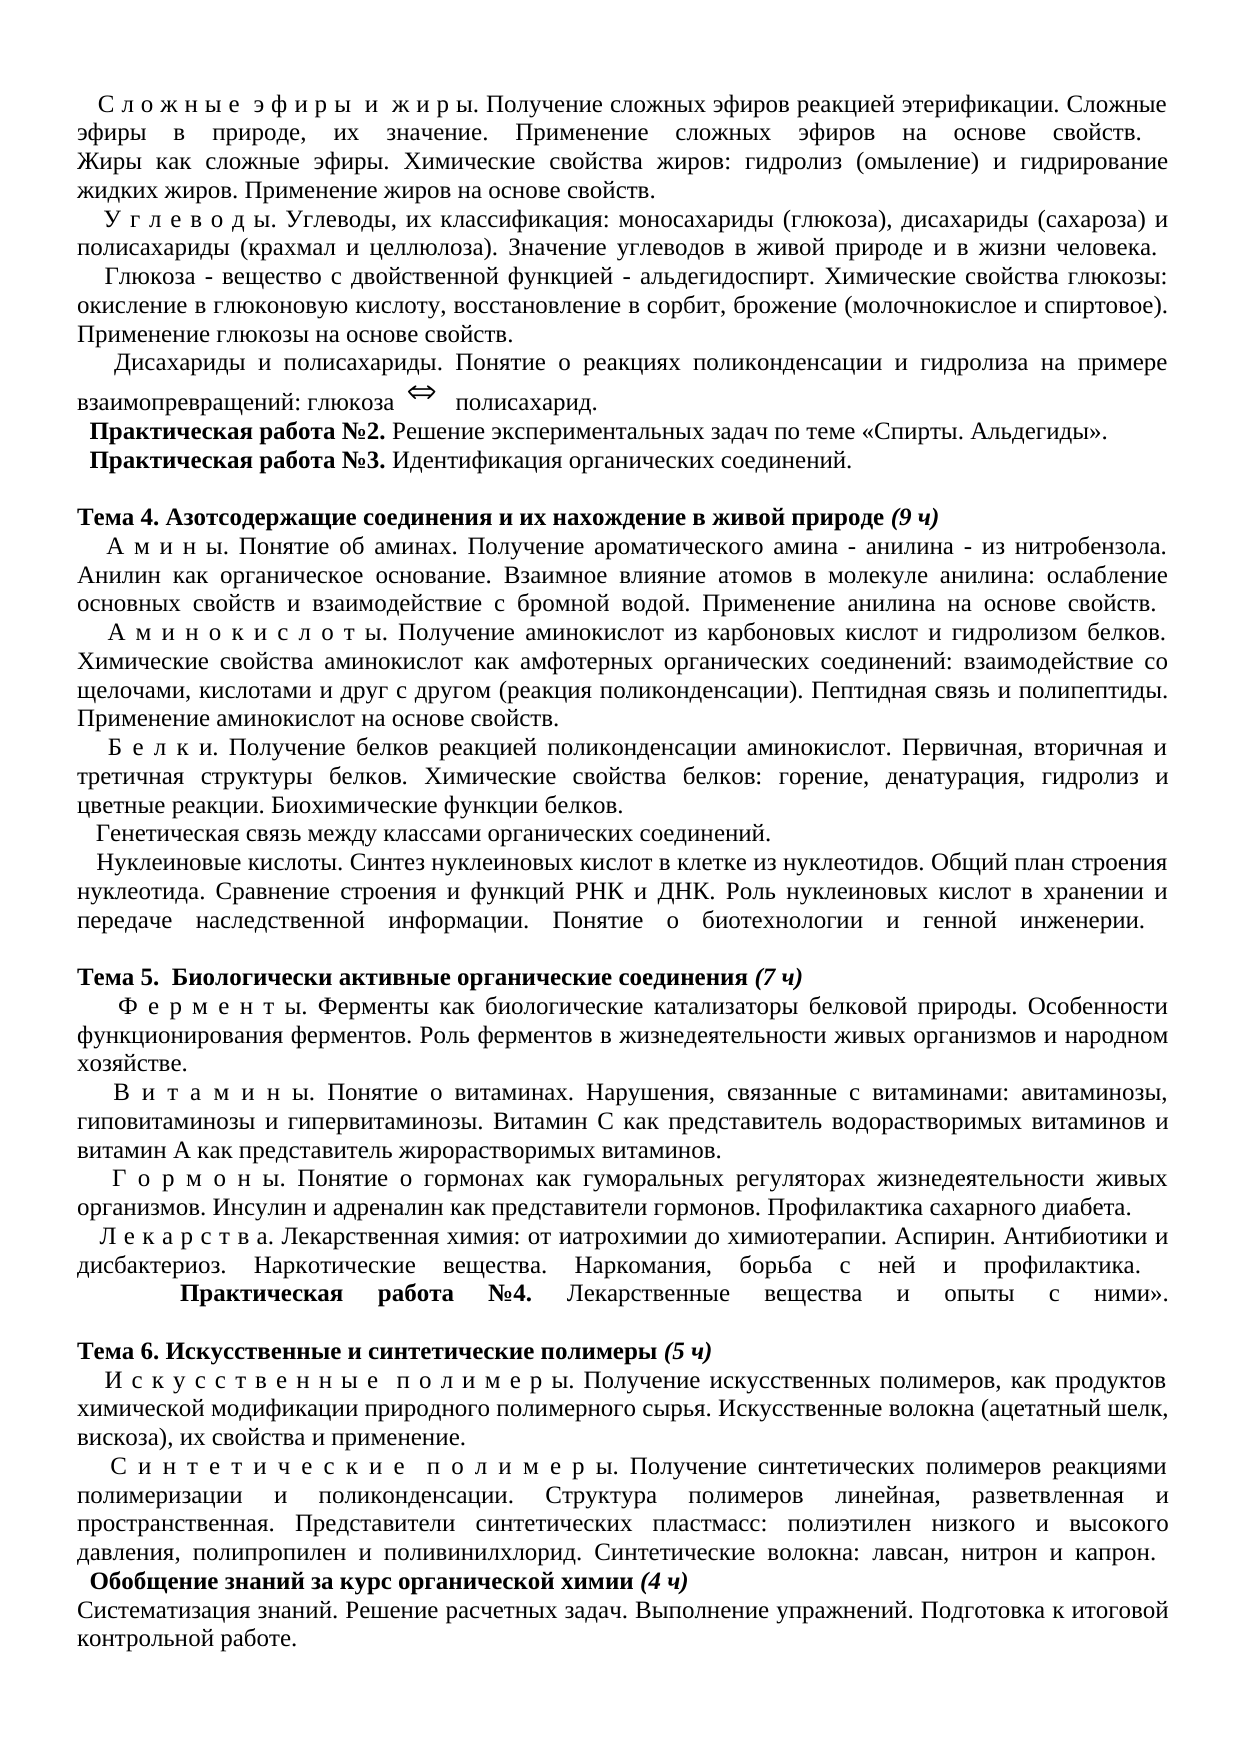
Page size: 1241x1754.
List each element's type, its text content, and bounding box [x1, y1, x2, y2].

text Ф е р м е н т ы. Ферменты как биологические катализаторы белковой природы. Особенности функционирования ферментов. Роль ферментов в жизнедеятельности живых организмов и народном хозяйстве. [77, 991, 1169, 1077]
text В и т а м и н ы. Понятие о витаминах. Нарушения, связанные с витаминами: авитаминозы, гиповитаминозы и гипервитаминозы. Витамин С как представитель водорастворимых витаминов и витамин А как представитель жирорастворимых витаминов. [77, 1077, 1169, 1163]
text Практическая работа №2. Решение экспериментальных задач по теме «Спирты. Альдегиды». [77, 416, 1169, 445]
text И с к у с с т в е н н ы е п о л и м е р ы. Получение искусственных полимеров, как продуктов химической модификации природного полимерного сырья. Искусственные волокна (ацетатный шелк, вискоза), их свойства и применение. [77, 1365, 1169, 1451]
text Систематизация знаний. Решение расчетных задач. Выполнение упражнений. Подготовка к итоговой контрольной работе. [77, 1595, 1169, 1652]
text Дисахариды и полисахариды. Понятие о реакциях поликонденсации и гидролиза на примере взаимопревращений: глюкоза полисахарид. [77, 347, 1169, 416]
text С и н т е т и ч е с к и е п о л и м е р ы. Получение синтетических полимеров реакциями полимеризации и поликонденсации. Структура полимеров линейная, разветвленная и пространственная. Представители синтетических пластмасс: полиэтилен низкого и высокого давления, полипропилен и поливинилхлорид. Синтетические волокна: лавсан, нитрон и капрон. Обобщение знаний за курс органической химии (4 ч) [77, 1451, 1169, 1595]
text Тема 5. Биологически активные органические соединения (7 ч) [77, 962, 1169, 991]
text Б е л к и. Получение белков реакцией поликонденсации аминокислот. Первичная, вторичная и третичная структуры белков. Химические свойства белков: горение, денатурация, гидролиз и цветные реакции. Биохимические функции белков. [77, 732, 1169, 818]
text Тема 4. Азотсодержащие соединения и их нахождение в живой природе (9 ч) [77, 502, 1169, 531]
text С л о ж н ы е э ф и р ы и ж и р ы. Получение сложных эфиров реакцией этерификации. Сложные эфиры в природе, их значение. Применение сложных эфиров на основе свойств. Жиры как сложные эфиры. Химические свойства жиров: гидролиз (омыление) и гидрирование жидких жиров. Применение жиров на основе свойств. [77, 89, 1169, 204]
text Тема 6. Искусственные и синтетические полимеры (5 ч) [77, 1336, 1169, 1365]
text Нуклеиновые кислоты. Синтез нуклеиновых кислот в клетке из нуклеотидов. Общий план строения нуклеотида. Сравнение строения и функций РНК и ДНК. Роль нуклеиновых кислот в хранении и передаче наследственной информации. Понятие о биотехнологии и генной инженерии. [77, 847, 1169, 962]
text А м и н ы. Понятие об аминах. Получение ароматического амина - анилина - из нитробензола. Анилин как органическое основание. Взаимное влияние атомов в молекуле анилина: ослабление основных свойств и взаимодействие с бромной водой. Применение анилина на основе свойств. А м и н о к и с л о т ы. Получение аминокислот из карбоновых кислот и гидролизом белков. Химические свойства аминокислот как амфотерных органических соединений: взаимодействие со щелочами, кислотами и друг с другом (реакция поликонденсации). Пептидная связь и полипептиды. Применение аминокислот на основе свойств. [77, 531, 1169, 732]
text Генетическая связь между классами органических соединений. [77, 818, 1169, 847]
text У г л е в о д ы. Углеводы, их классификация: моносахариды (глюкоза), дисахариды (сахароза) и полисахариды (крахмал и целлюлоза). Значение углеводов в живой природе и в жизни человека. Глюкоза - вещество с двойственной функцией - альдегидоспирт. Химические свойства глюкозы: окисление в глюконовую кислоту, восстановление в сорбит, брожение (молочнокислое и спиртовое). Применение глюкозы на основе свойств. [77, 204, 1169, 347]
text Г о р м о н ы. Понятие о гормонах как гуморальных регуляторах жизнедеятельности живых организмов. Инсулин и адреналин как представители гормонов. Профилактика сахарного диабета. [77, 1163, 1169, 1221]
text Л е к а р с т в а. Лекарственная химия: от иатрохимии до химиотерапии. Аспирин. Антибиотики и дисбактериоз. Наркотические вещества. Наркомания, борьба с ней и профилактика. Практическая работа №4. Лекарственные вещества и опыты с ними». [77, 1221, 1169, 1336]
text Практическая работа №3. Идентификация органических соединений. [77, 445, 1169, 473]
